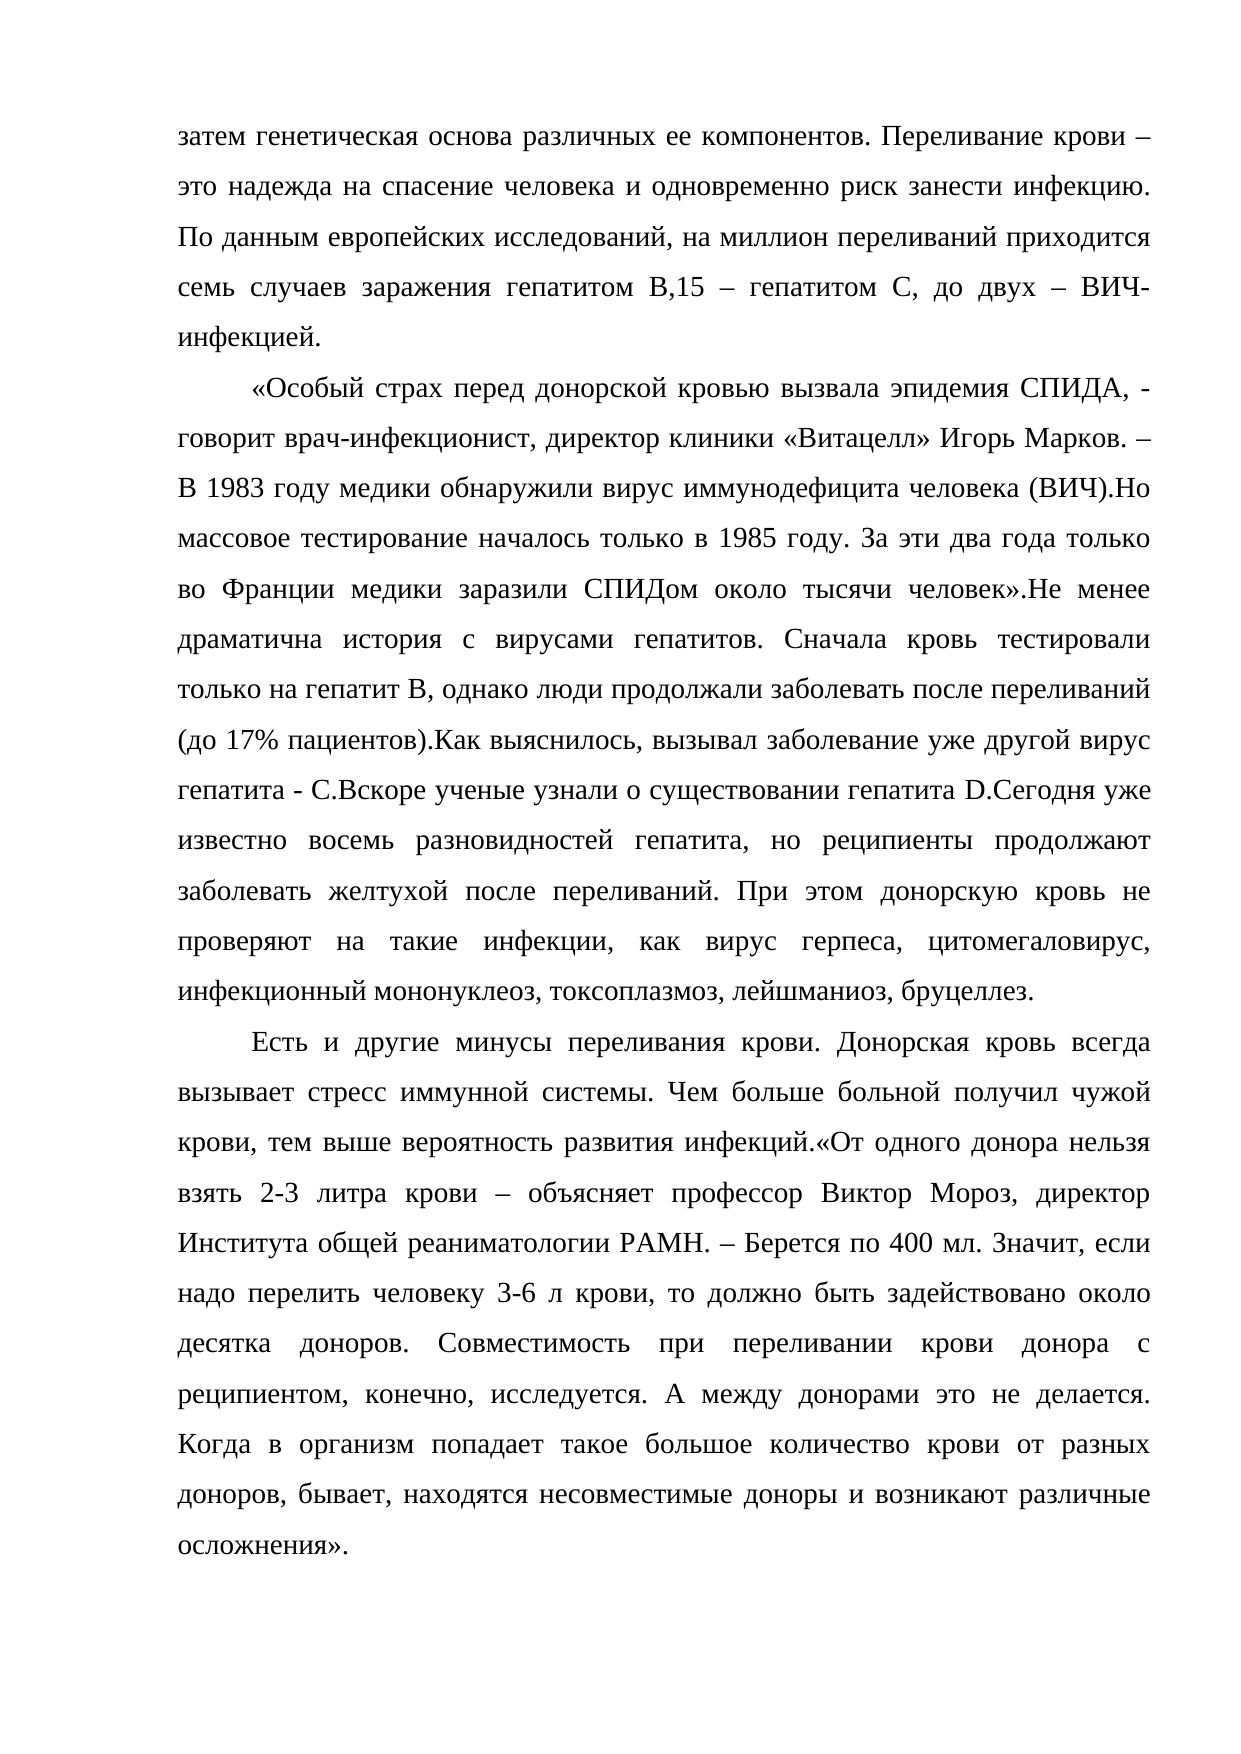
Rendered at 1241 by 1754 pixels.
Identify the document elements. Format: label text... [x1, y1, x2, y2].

text «Особый страх перед донорской кровью вызвала эпидемия СПИДА, - говорит врач-инфекционист, директор клиники «Витацелл» Игорь Марков. – В 1983 году медики обнаружили вирус иммунодефицита человека (ВИЧ).Но массовое тестирование началось только в 1985 году. За эти два года только во Франции медики заразили СПИДом около тысячи человек».Не менее драматична история с вирусами гепатитов. Сначала кровь тестировали только на гепатит В, однако люди продолжали заболевать после переливаний (до 17% пациентов).Как выяснилось, вызывал заболевание уже другой вирус гепатита - С.Вскоре ученые узнали о существовании гепатита D.Сегодня уже известно восемь разновидностей гепатита, но реципиенты продолжают заболевать желтухой после переливаний. При этом донорскую кровь не проверяют на такие инфекции, как вирус герпеса, цитомегаловирус, инфекционный мононуклеоз, токсоплазмоз, лейшманиоз, бруцеллез. [177, 370, 1152, 1007]
text Есть и другие минусы переливания крови. Донорская кровь всегда вызывает стресс иммунной системы. Чем больше больной получил чужой крови, тем выше вероятность развития инфекций.«От одного донора нельзя взять 2-3 литра крови – объясняет профессор Виктор Мороз, директор Института общей реаниматологии РАМН. – Берется по 400 мл. Значит, если надо перелить человеку 3- крови, то должно быть задействовано около десятка доноров. Совместимость при переливании крови донора с реципиентом, конечно, исследуется. А между донорами это не делается. Когда в организм попадает такое большое количество крови от разных доноров, бывает, находятся несовместимые доноры и возникают различные осложнения». [177, 1024, 1152, 1560]
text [177, 118, 1152, 353]
